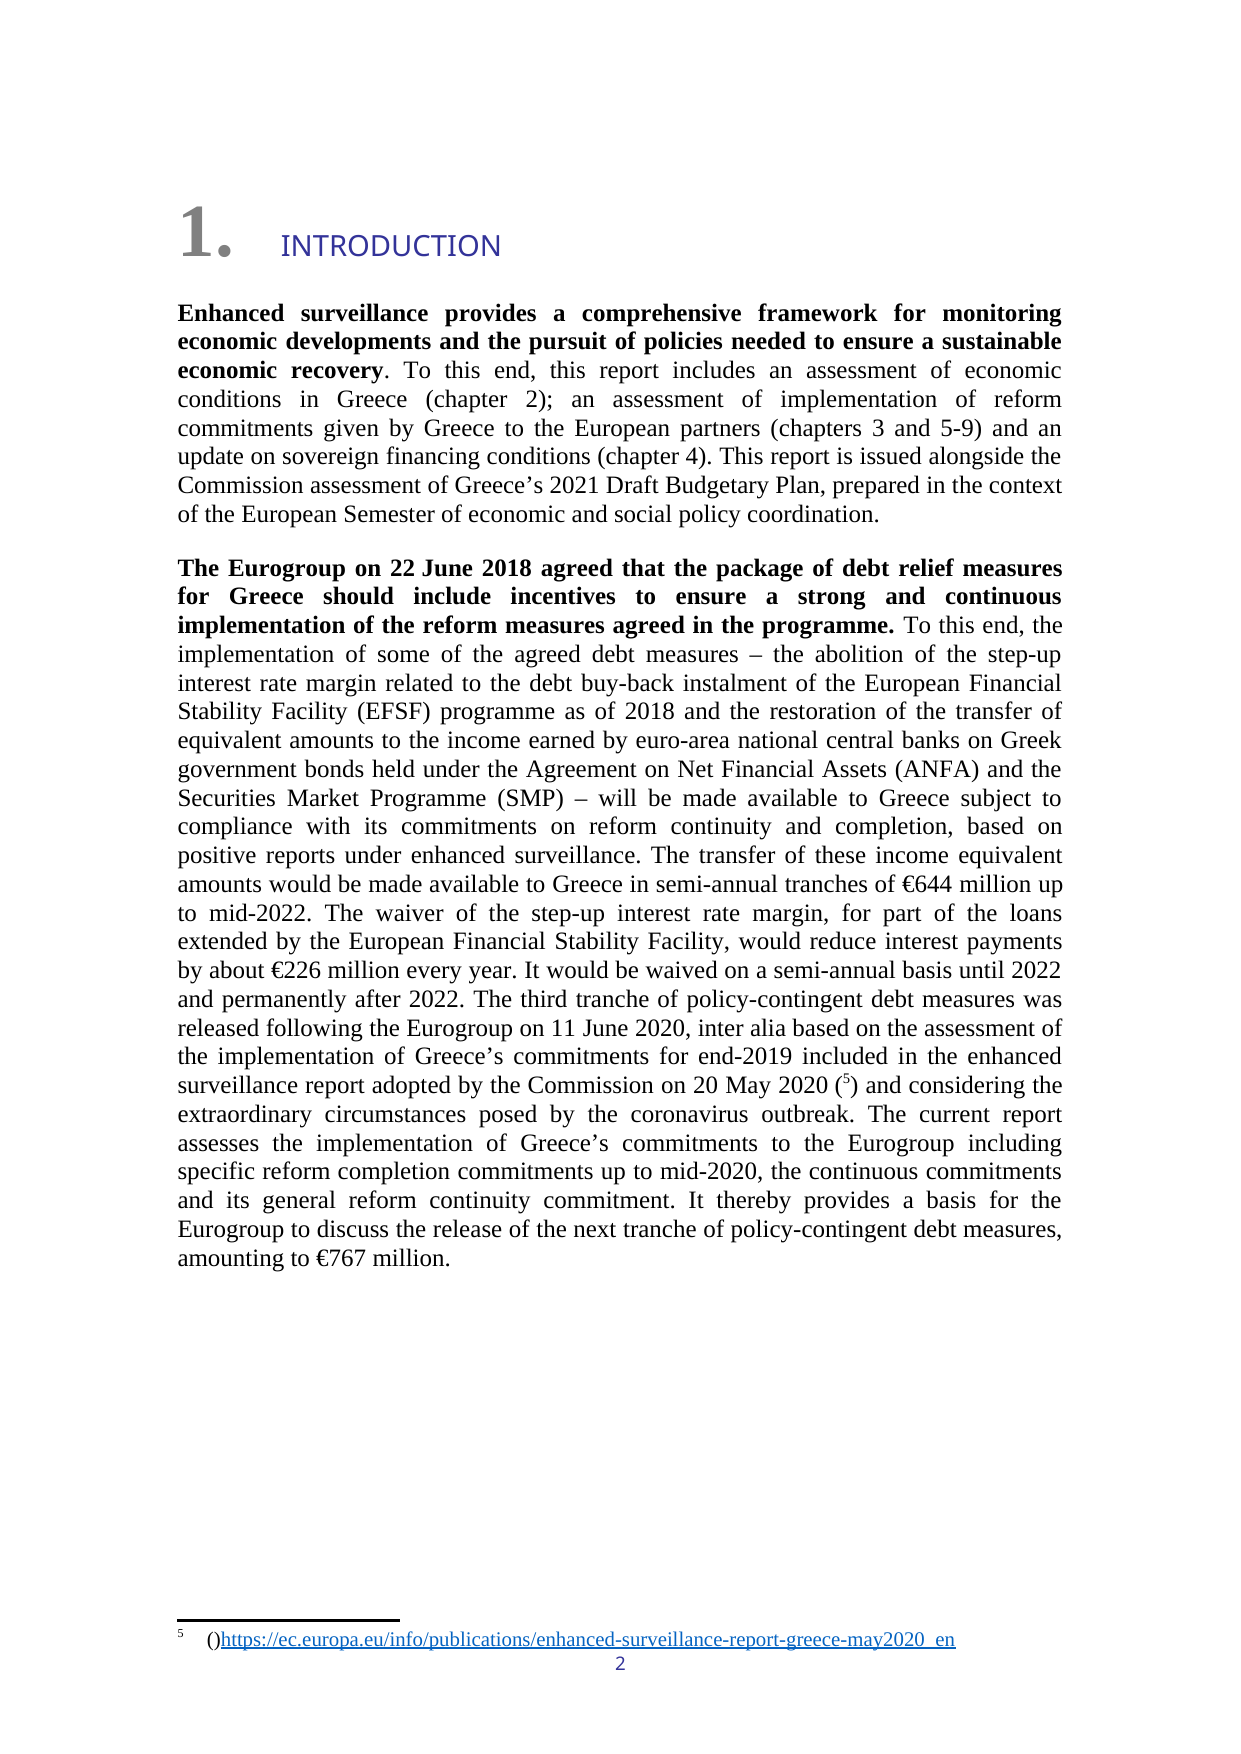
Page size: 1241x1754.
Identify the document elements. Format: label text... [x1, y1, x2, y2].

text The Eurogroup on 22 June 2018 agreed that the package of debt relief measures for Greece should include incentives to ensure a strong and continuous implementation of the reform measures agreed in the programme. To this end, the implementation of some of the agreed debt measures – the abolition of the step-up interest rate margin related to the debt buy-back instalment of the European Financial Stability Facility (EFSF) programme as of 2018 and the restoration of the transfer of equivalent amounts to the income earned by euro-area national central banks on Greek government bonds held under the Agreement on Net Financial Assets (ANFA) and the Securities Market Programme (SMP) – will be made available to Greece subject to compliance with its commitments on reform continuity and completion, based on positive reports under enhanced surveillance. The transfer of these income equivalent amounts would be made available to Greece in semi-annual tranches of €644 million up to mid-2022. The waiver of the step-up interest rate margin, for part of the loans extended by the European Financial Stability Facility, would reduce interest payments by about €226 million every year. It would be waived on a semi-annual basis until 2022 and permanently after 2022. The third tranche of policy-contingent debt measures was released following the Eurogroup on 11 June 2020, inter alia based on the assessment of the implementation of Greece’s commitments for end-2019 included in the enhanced surveillance report adopted by the Commission on 20 May 2020 () and considering the extraordinary circumstances posed by the coronavirus outbreak. The current report assesses the implementation of Greece’s commitments to the Eurogroup including specific reform completion commitments up to mid-2020, the continuous commitments and its general reform continuity commitment. It thereby provides a basis for the Eurogroup to discuss the release of the next tranche of policy-contingent debt measures, amounting to €767 million. [177, 553, 1063, 1271]
text Enhanced surveillance provides a comprehensive framework for monitoring economic developments and the pursuit of policies needed to ensure a sustainable economic recovery. To this end, this report includes an assessment of economic conditions in Greece (chapter 2); an assessment of implementation of reform commitments given by Greece to the European partners (chapters 3 and 5-9) and an update on sovereign financing conditions (chapter 4). This report is issued alongside the Commission assessment of Greece’s 2021 Draft Budgetary Plan, prepared in the context of the European Semester of economic and social policy coordination. [177, 298, 1063, 528]
